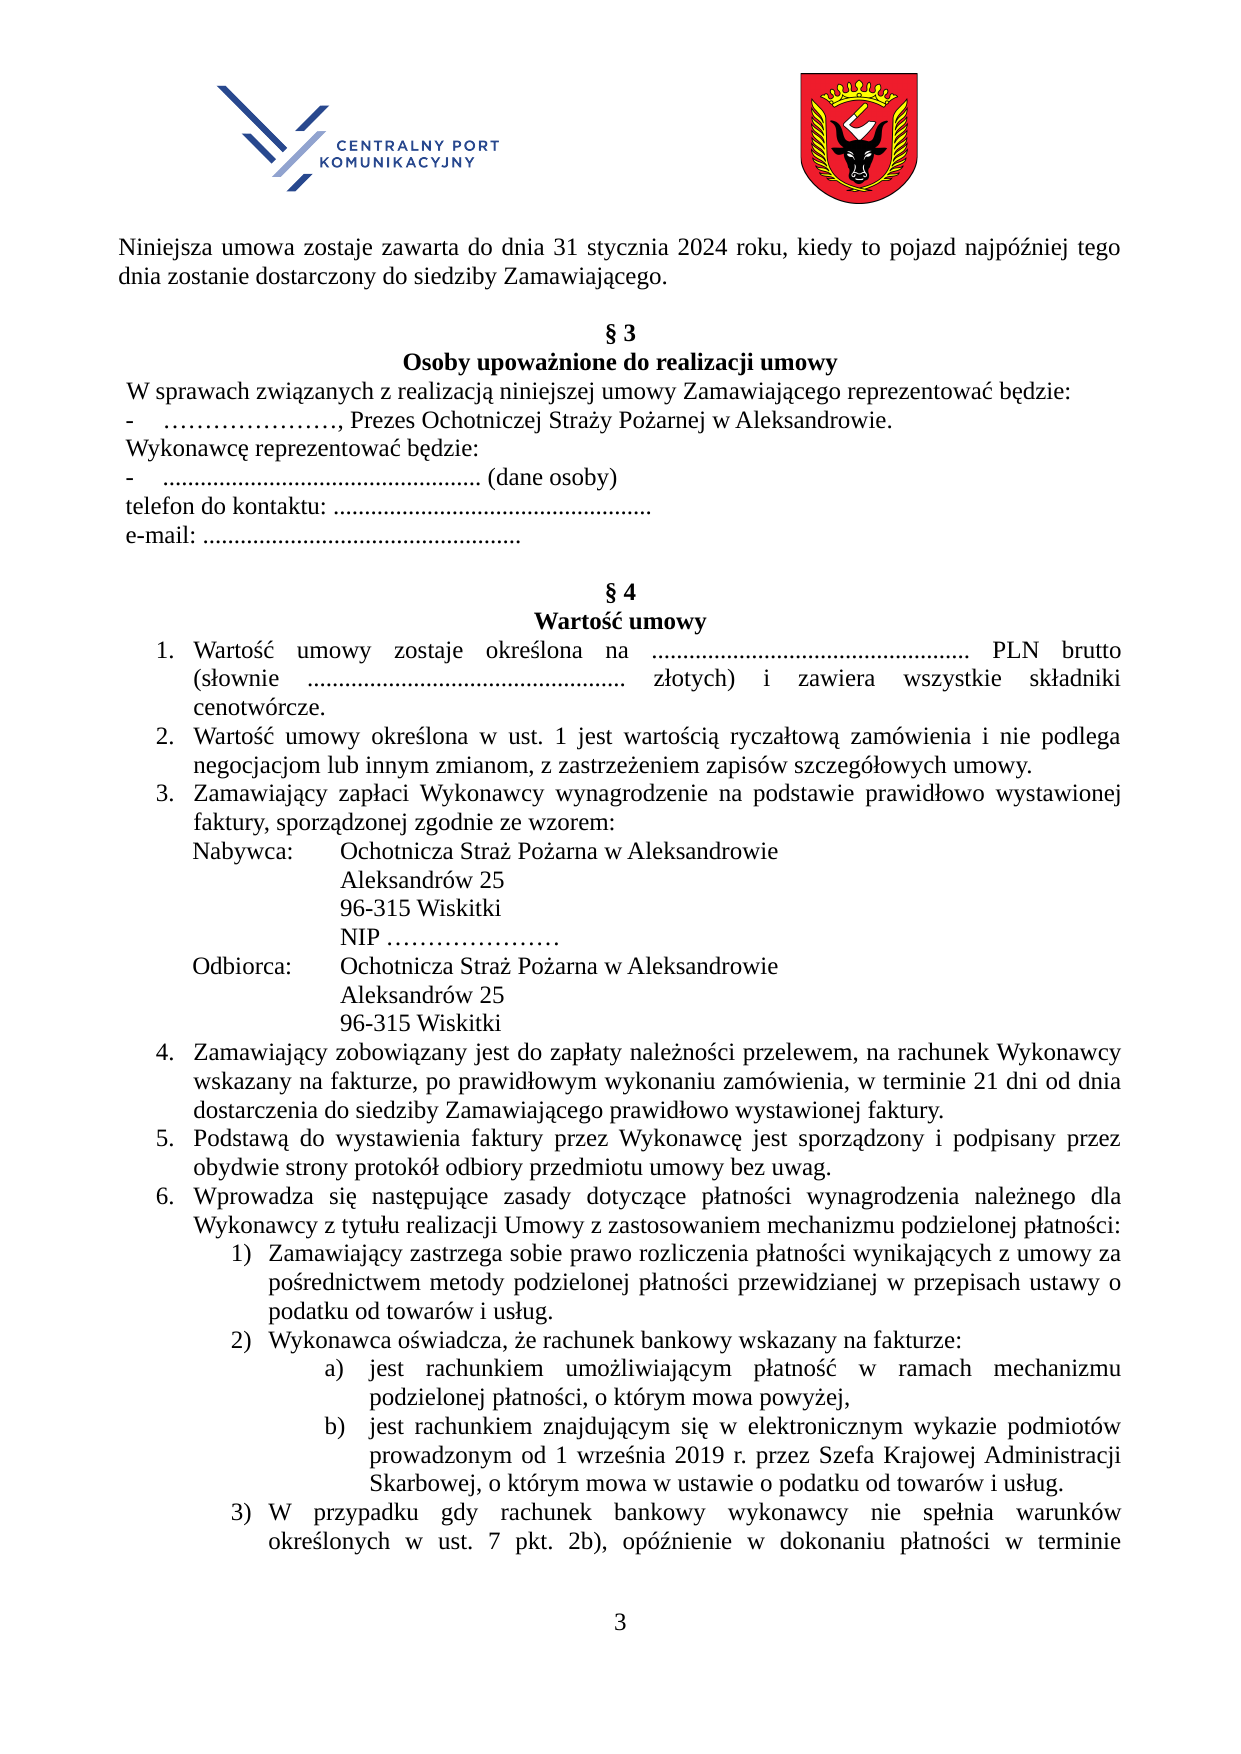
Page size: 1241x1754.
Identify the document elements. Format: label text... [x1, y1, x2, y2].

text Osoby upoważnione do realizacji umowy [118, 347, 1122, 376]
text e-mail: ................................................... [125, 520, 1122, 548]
text - …………………, Prezes Ochotniczej Straży Pożarnej w Aleksandrowie. [125, 405, 1122, 433]
text § 4 [118, 577, 1122, 606]
text Aleksandrów 25 [118, 865, 1122, 893]
text § 3 [118, 318, 1122, 347]
text Odbiorca: Ochotnicza Straż Pożarna w Aleksandrowie [118, 951, 1122, 980]
list jest rachunkiem znajdującym się w elektronicznym wykazie podmiotów prowadzonym od 1 września 2019 r. przez Szefa Krajowej Administracji Skarbowej, o którym mowa w ustawie o podatku od towarów i usług. [324, 1411, 1122, 1497]
text Wykonawcę reprezentować będzie: [125, 433, 1122, 462]
picture [800, 73, 918, 204]
text telefon do kontaktu: ................................................... [125, 491, 1122, 520]
text NIP ………………… [118, 922, 1122, 951]
text Aleksandrów 25 [118, 980, 1122, 1008]
list Zamawiający zastrzega sobie prawo rozliczenia płatności wynikających z umowy za pośrednictwem metody podzielonej płatności przewidzianej w przepisach ustawy o podatku od towarów i usług. [231, 1238, 1122, 1325]
picture [206, 74, 509, 203]
list Podstawą do wystawienia faktury przez Wykonawcę jest sporządzony i podpisany przez obydwie strony protokół odbiory przedmiotu umowy bez uwag. [156, 1123, 1122, 1181]
list Wartość umowy określona w ust. 1 jest wartością ryczałtową zamówienia i nie podlega negocjacjom lub innym zmianom, z zastrzeżeniem zapisów szczegółowych umowy. [156, 721, 1122, 778]
text Nabywca: Ochotnicza Straż Pożarna w Aleksandrowie [118, 836, 1122, 865]
text 96-315 Wiskitki [118, 1008, 1122, 1037]
list jest rachunkiem umożliwiającym płatność w ramach mechanizmu podzielonej płatności, o którym mowa powyżej, [324, 1353, 1122, 1411]
text - ................................................... (dane osoby) [125, 462, 1122, 491]
list Zamawiający zobowiązany jest do zapłaty należności przelewem, na rachunek Wykonawcy wskazany na fakturze, po prawidłowym wykonaniu zamówienia, w terminie 21 dni od dnia dostarczenia do siedziby Zamawiającego prawidłowo wystawionej faktury. [156, 1037, 1122, 1123]
text W sprawach związanych z realizacją niniejszej umowy Zamawiającego reprezentować będzie: [126, 376, 1122, 405]
list Wartość umowy zostaje określona na ................................................... PLN brutto (słownie ................................................... złotych) i zawiera wszystkie składniki cenotwórcze. [156, 635, 1122, 721]
text Wartość umowy [118, 606, 1122, 635]
text 96-315 Wiskitki [118, 893, 1122, 922]
list Wprowadza się następujące zasady dotyczące płatności wynagrodzenia należnego dla Wykonawcy z tytułu realizacji Umowy z zastosowaniem mechanizmu podzielonej płatności: [156, 1181, 1122, 1238]
list Zamawiający zapłaci Wykonawcy wynagrodzenie na podstawie prawidłowo wystawionej faktury, sporządzonej zgodnie ze wzorem: [156, 778, 1122, 836]
list Wykonawca oświadcza, że rachunek bankowy wskazany na fakturze: [231, 1325, 1122, 1353]
text Niniejsza umowa zostaje zawarta do dnia 31 stycznia 2024 roku, kiedy to pojazd najpóźniej tego dnia zostanie dostarczony do siedziby Zamawiającego. [118, 232, 1122, 290]
